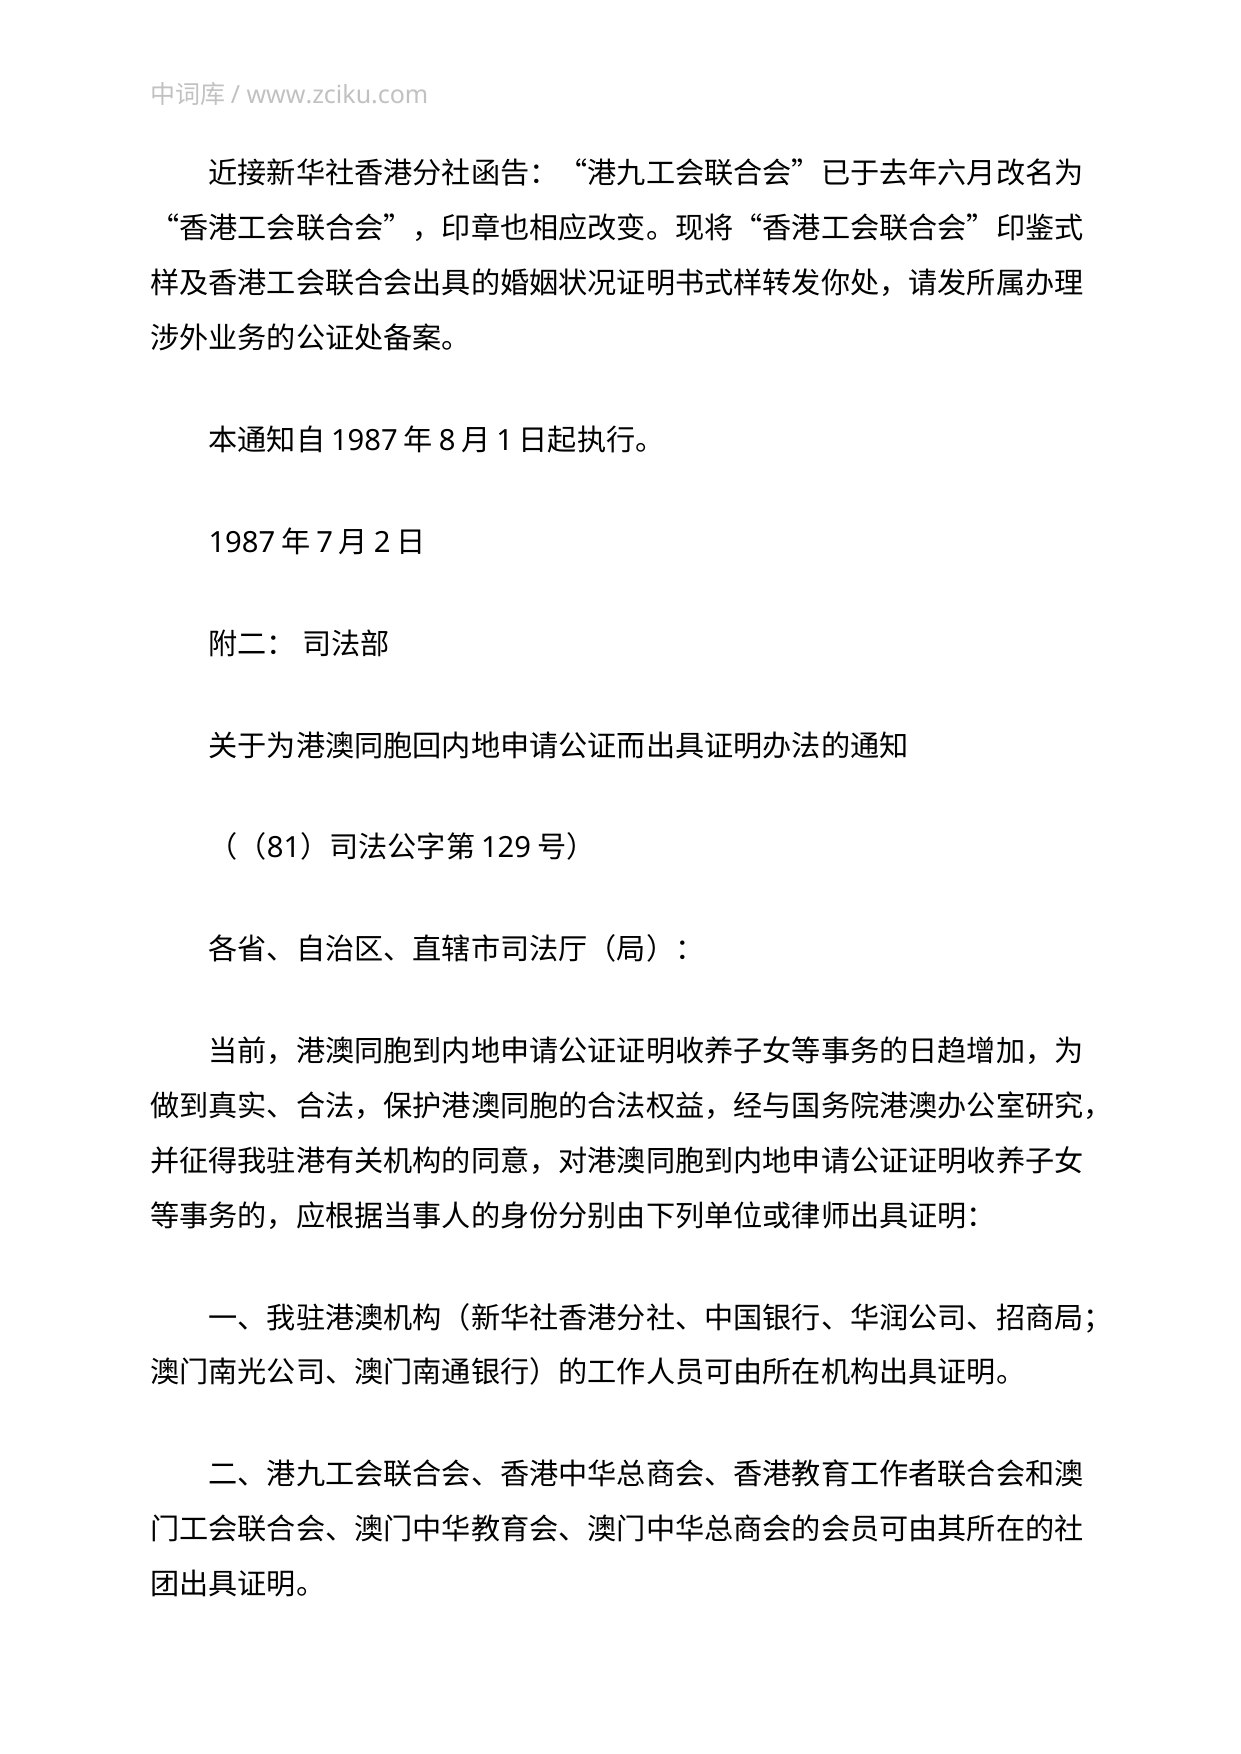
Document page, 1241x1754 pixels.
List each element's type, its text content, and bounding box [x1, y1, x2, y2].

text 二、港九工会联合会、香港中华总商会、香港教育工作者联合会和澳门工会联合会、澳门中华教育会、澳门中华总商会的会员可由其所在的社团出具证明。 [150, 1451, 1090, 1603]
text 附二： 司法部 [150, 620, 1090, 663]
text 近接新华社香港分社函告：“港九工会联合会”已于去年六月改名为“香港工会联合会”，印章也相应改变。现将“香港工会联合会”印鉴式样及香港工会联合会出具的婚姻状况证明书式样转发你处，请发所属办理涉外业务的公证处备案。 [150, 150, 1090, 357]
text 关于为港澳同胞回内地申请公证而出具证明办法的通知 [150, 722, 1090, 764]
text 1987年7月2日 [150, 518, 1090, 561]
text 当前，港澳同胞到内地申请公证证明收养子女等事务的日趋增加，为做到真实、合法，保护港澳同胞的合法权益，经与国务院港澳办公室研究，并征得我驻港有关机构的同意，对港澳同胞到内地申请公证证明收养子女等事务的，应根据当事人的身份分别由下列单位或律师出具证明： [150, 1028, 1090, 1235]
text 各省、自治区、直辖市司法厅（局）： [150, 926, 1090, 968]
text 一、我驻港澳机构（新华社香港分社、中国银行、华润公司、招商局；澳门南光公司、澳门南通银行）的工作人员可由所在机构出具证明。 [150, 1294, 1090, 1391]
text 本通知自1987年8月1日起执行。 [150, 416, 1090, 459]
text （（81）司法公字第129号） [150, 824, 1090, 866]
